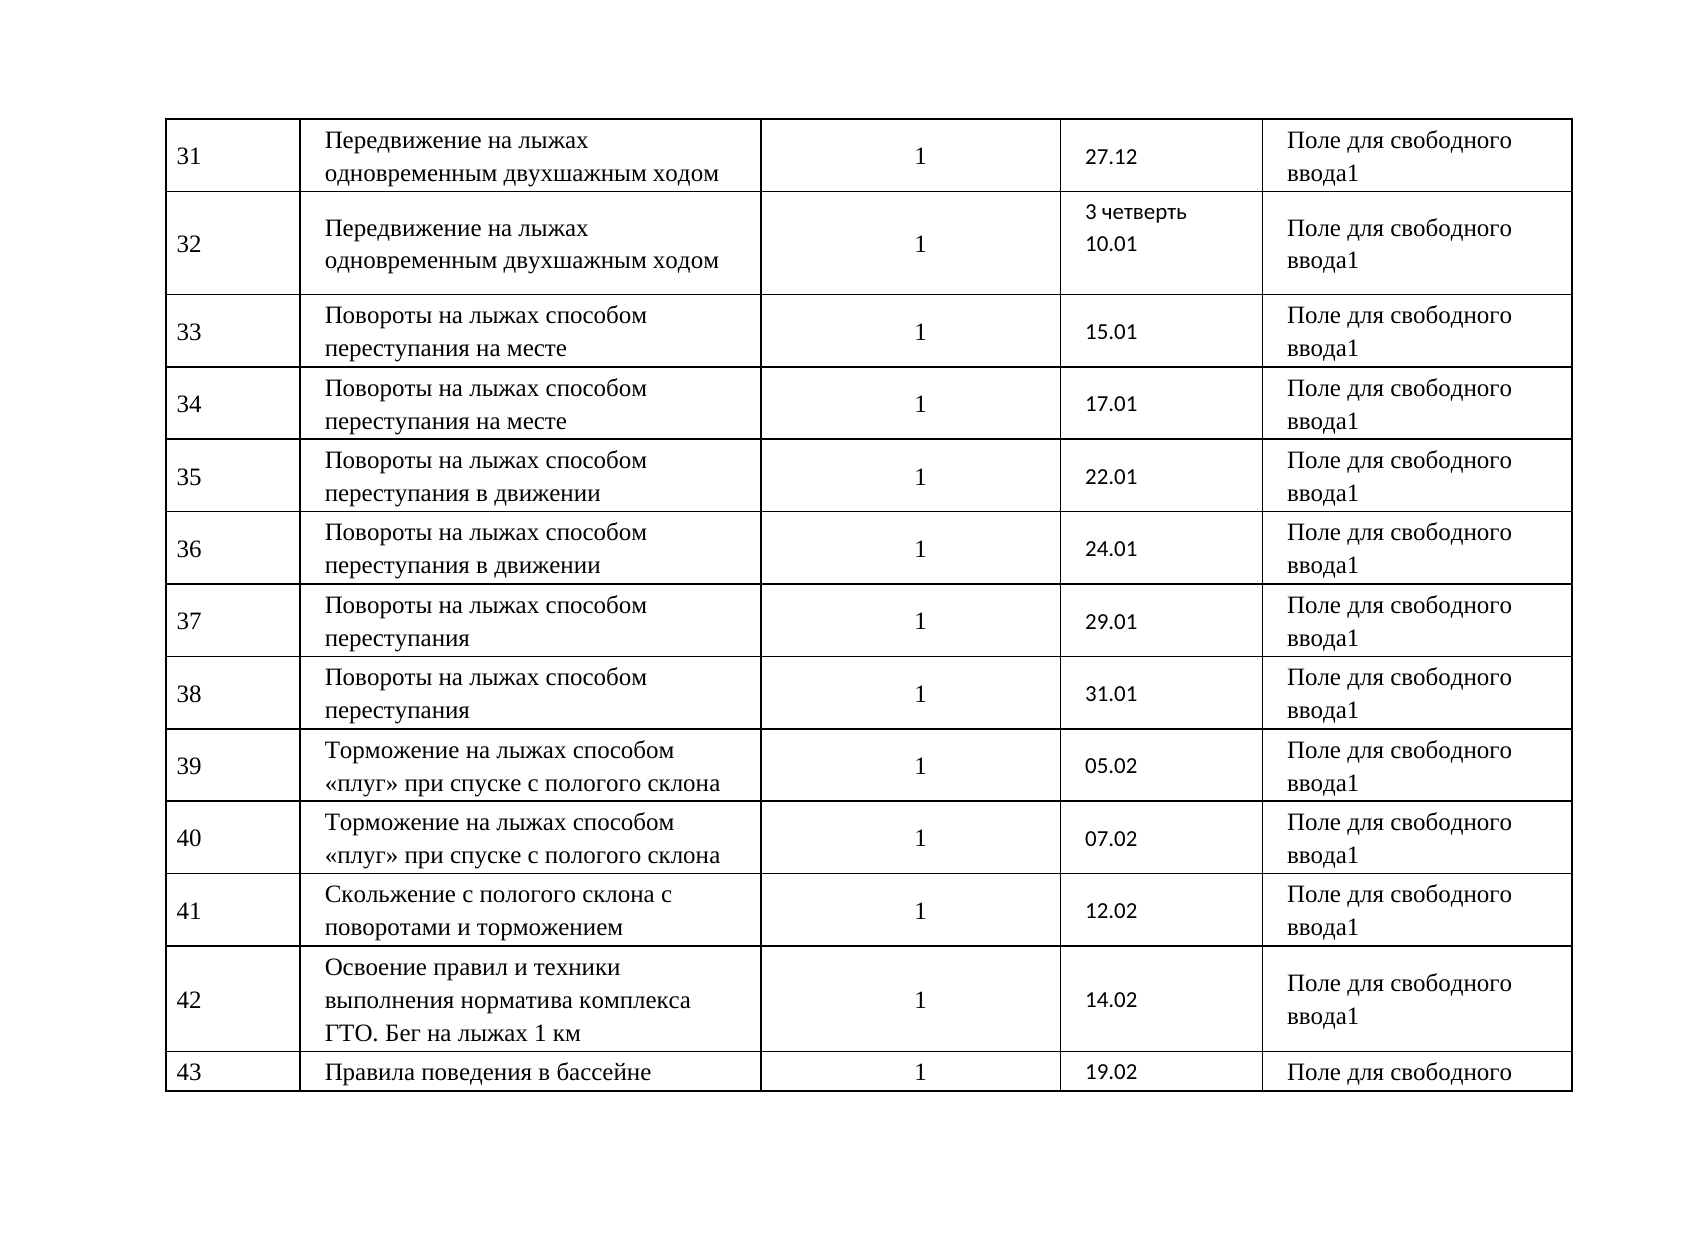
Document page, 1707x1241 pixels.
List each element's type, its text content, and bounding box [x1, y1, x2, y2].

table_cell 27.12 [1061, 120, 1262, 191]
table_cell Поле для свободного ввода1 [1263, 368, 1571, 438]
table_cell 1 [762, 440, 1060, 511]
table_cell Повороты на лыжах способом переступания на месте [301, 368, 760, 438]
table_cell 39 [167, 730, 299, 800]
table_cell 33 [167, 295, 299, 366]
table_cell 1 [762, 802, 1060, 873]
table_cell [1263, 1052, 1571, 1090]
table_cell 1 [762, 368, 1060, 438]
table_cell Торможение на лыжах способом «плуг» при спуске с пологого склона [301, 730, 760, 800]
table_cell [301, 1052, 760, 1090]
table_cell Поле для свободного ввода1 [1263, 192, 1571, 293]
table_cell 38 [167, 657, 299, 728]
table_cell 1 [762, 730, 1060, 800]
table_cell Поле для свободного ввода1 [1263, 657, 1571, 728]
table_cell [1263, 120, 1571, 191]
table_cell Повороты на лыжах способом переступания [301, 585, 760, 656]
table_cell Поле для свободного ввода1 [1263, 295, 1571, 366]
table_cell 07.02 [1061, 802, 1262, 873]
table_cell 31 [167, 120, 299, 191]
table_cell 1 [762, 874, 1060, 945]
table_cell 32 [167, 192, 299, 293]
table_cell Освоение правил и техники выполнения норматива комплекса ГТО. Бег на лыжах 1 км [301, 947, 760, 1051]
table_cell Поле для свободного ввода1 [1263, 585, 1571, 656]
table_cell 29.01 [1061, 585, 1262, 656]
table_cell 05.02 [1061, 730, 1262, 800]
table_cell 17.01 [1061, 368, 1262, 438]
table_cell 41 [167, 874, 299, 945]
table_cell Скольжение с пологого склона с поворотами и торможением [301, 874, 760, 945]
table_cell Поле для свободного ввода1 [1263, 947, 1571, 1051]
table_cell Повороты на лыжах способом переступания на месте [301, 295, 760, 366]
table_cell Передвижение на лыжах одновременным двухшажным ходом [301, 192, 760, 293]
table_cell 1 [762, 120, 1060, 191]
table_cell Повороты на лыжах способом переступания в движении [301, 512, 760, 583]
table_cell Торможение на лыжах способом «плуг» при спуске с пологого склона [301, 802, 760, 873]
table_cell 1 [762, 1052, 1060, 1090]
table_cell Поле для свободного ввода1 [1263, 730, 1571, 800]
table_cell Повороты на лыжах способом переступания [301, 657, 760, 728]
table_cell 34 [167, 368, 299, 438]
table_cell 31.01 [1061, 657, 1262, 728]
table_cell Поле для свободного ввода1 [1263, 440, 1571, 511]
table_cell 36 [167, 512, 299, 583]
table_cell 1 [762, 585, 1060, 656]
table_cell 15.01 [1061, 295, 1262, 366]
table_cell Поле для свободного ввода1 [1263, 512, 1571, 583]
table_cell 40 [167, 802, 299, 873]
table_cell 35 [167, 440, 299, 511]
table_cell 37 [167, 585, 299, 656]
table_cell 42 [167, 947, 299, 1051]
table_cell 1 [762, 657, 1060, 728]
table_cell 1 [762, 295, 1060, 366]
table_cell Передвижение на лыжах одновременным двухшажным ходом [301, 120, 760, 191]
table_cell Повороты на лыжах способом переступания в движении [301, 440, 760, 511]
table_cell 14.02 [1061, 947, 1262, 1051]
table_cell 1 [762, 947, 1060, 1051]
table_cell 43 [167, 1052, 299, 1090]
table_cell 22.01 [1061, 440, 1262, 511]
table_cell 1 [762, 512, 1060, 583]
table_cell Поле для свободного ввода1 [1263, 802, 1571, 873]
table_cell 24.01 [1061, 512, 1262, 583]
table_cell 3 четверть 10.01 [1061, 192, 1262, 293]
table_cell 1 [762, 192, 1060, 293]
table_cell 12.02 [1061, 874, 1262, 945]
table_cell 19.02 [1061, 1052, 1262, 1090]
table_cell Поле для свободного ввода1 [1263, 874, 1571, 945]
